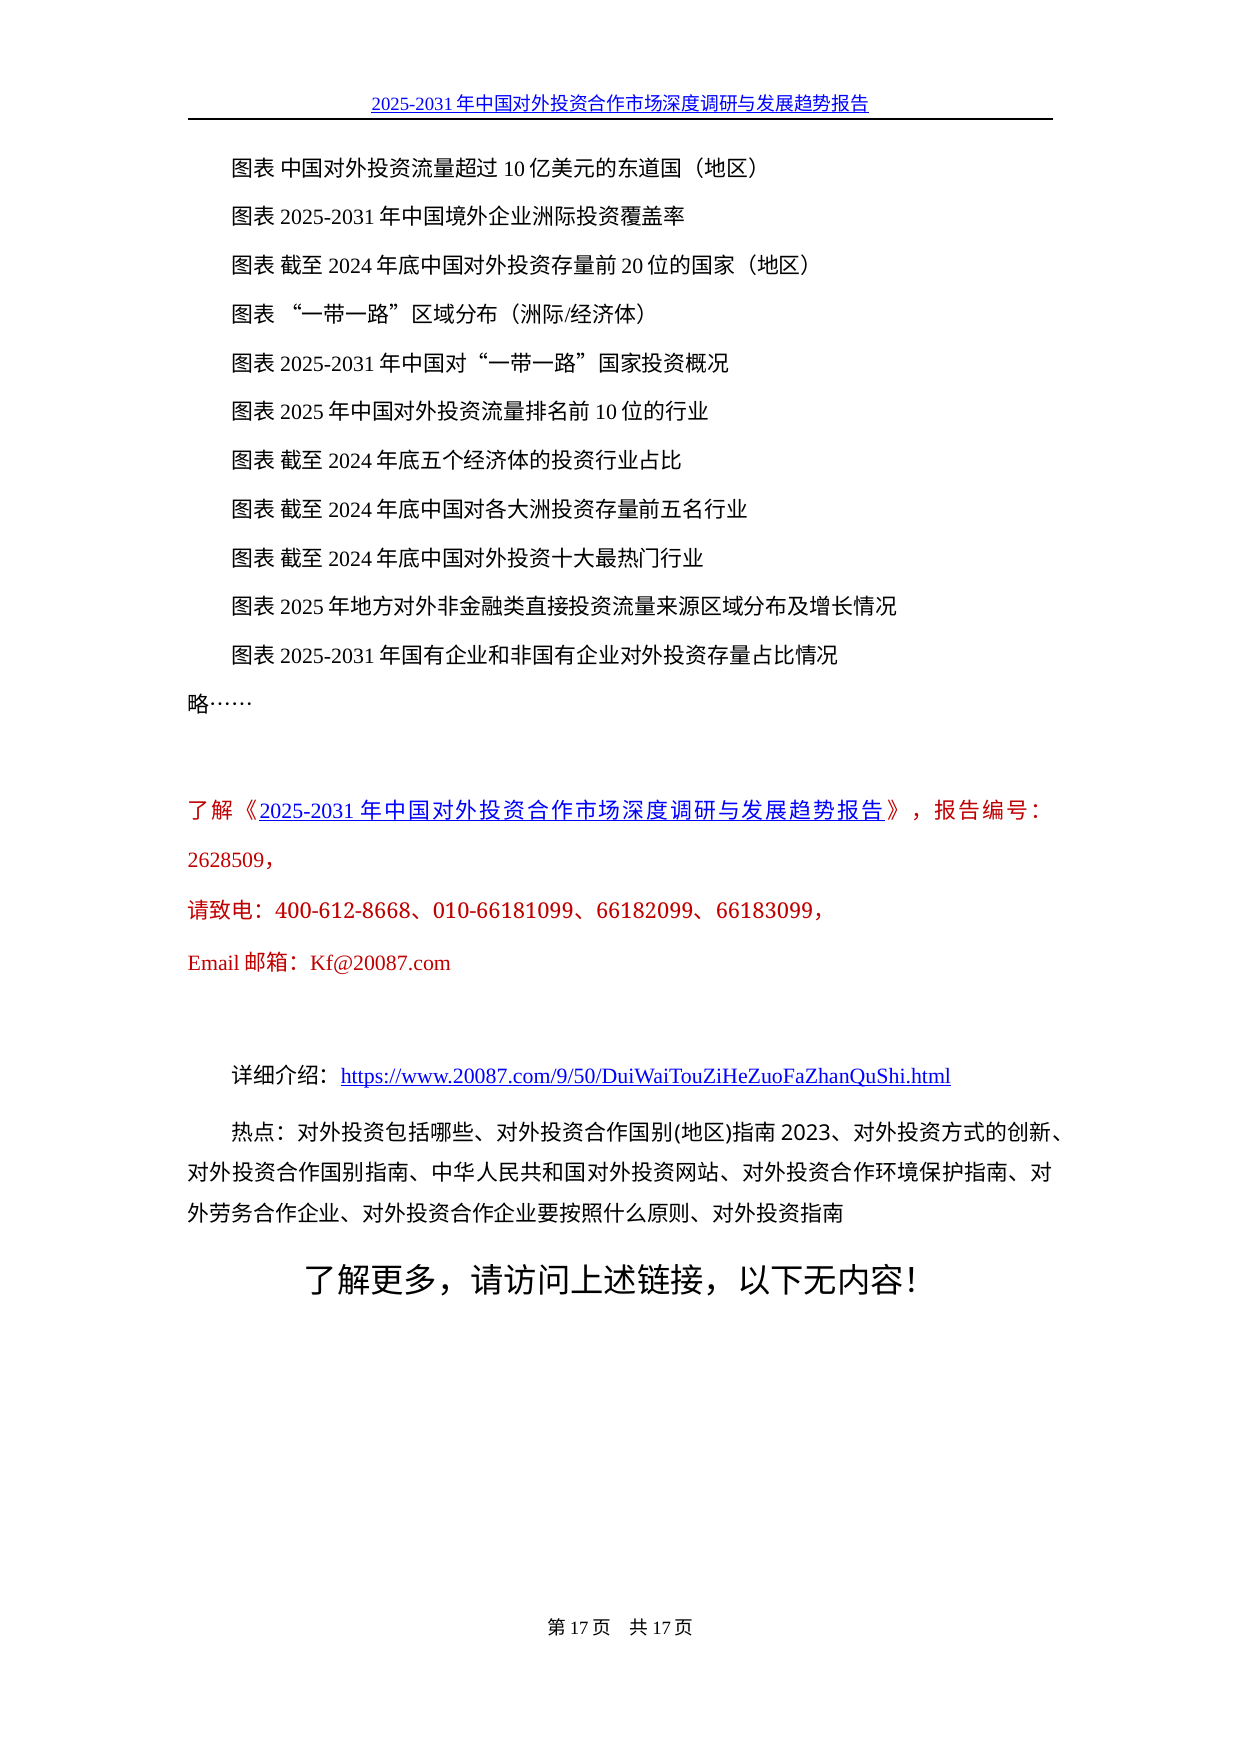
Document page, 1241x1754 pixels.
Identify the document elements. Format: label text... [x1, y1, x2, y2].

text 热点：对外投资包括哪些、对外投资合作国别(地区)指南2023、对外投资方式的创新、对外投资合作国别指南、中华人民共和国对外投资网站、对外投资合作环境保护指南、对外劳务合作企业、对外投资合作企业要按照什么原则、对外投资指南 [187, 1114, 1053, 1228]
text Email邮箱：Kf@20087.com [187, 945, 1053, 977]
text 了解《2025-2031年中国对外投资合作市场深度调研与发展趋势报告》，报告编号：2628509， [187, 793, 1053, 874]
text 请致电：400-612-8668、010-66181099、66182099、66183099， [187, 893, 1053, 926]
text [187, 150, 1053, 719]
text 详细介绍：https://www.20087.com/9/50/DuiWaiTouZiHeZuoFaZhanQuShi.html [187, 1058, 1053, 1090]
title 了解更多，请访问上述链接，以下无内容！ [187, 1246, 1053, 1311]
